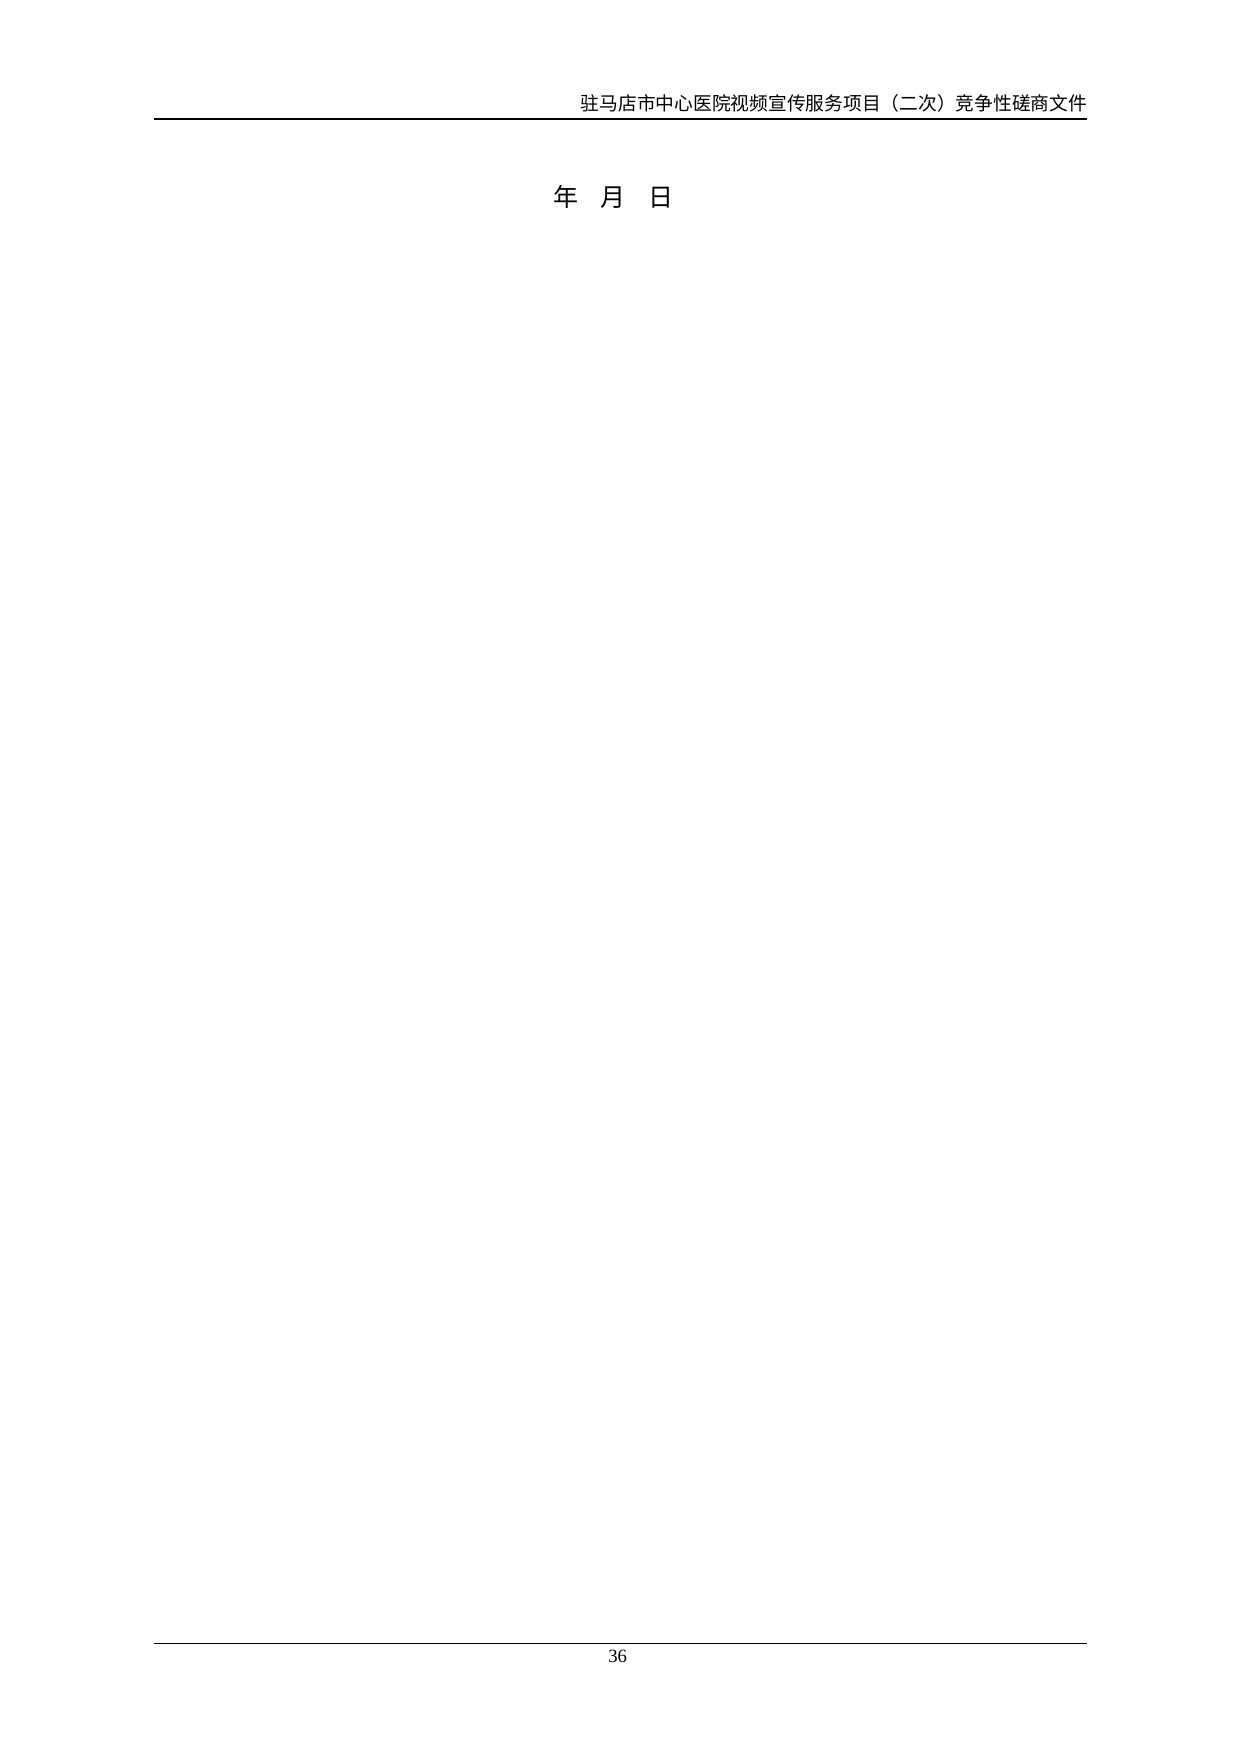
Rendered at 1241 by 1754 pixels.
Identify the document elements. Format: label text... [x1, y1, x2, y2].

text 年 月 日 [153, 162, 1087, 229]
